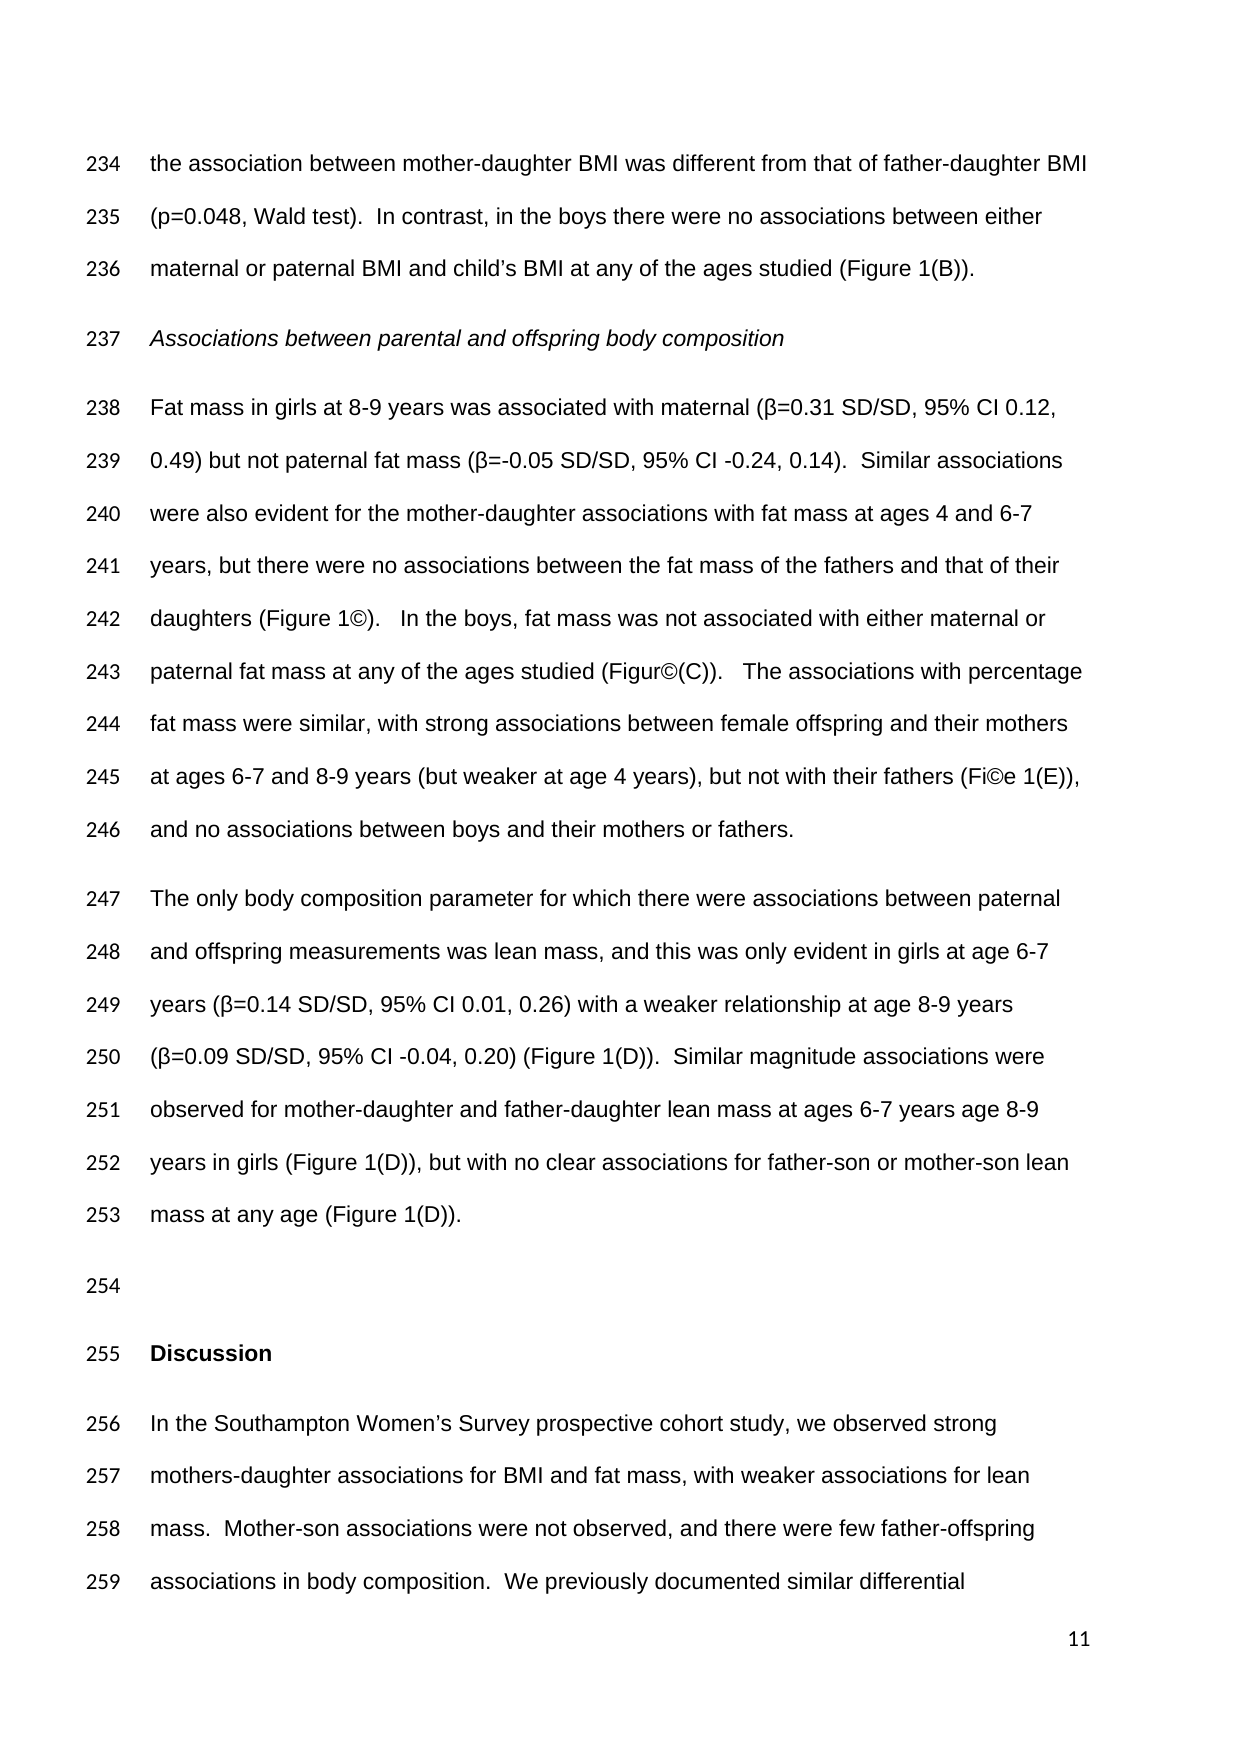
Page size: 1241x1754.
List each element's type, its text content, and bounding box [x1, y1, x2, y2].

text Discussion [150, 1340, 1090, 1367]
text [150, 150, 1090, 282]
text Associations between parental and offspring body composition [150, 325, 1090, 351]
text Fat mass in girls at 8-9 years was associated with maternal (β=0.31 SD/SD, 95% CI 0.12, 0.49) but not paternal fat mass (β=-0.05 SD/SD, 95% CI -0.24, 0.14). Similar associations were also evident for the mother-daughter associations with fat mass at ages 4 and 6-7 years, but there were no associations between the fat mass of the fathers and that of their daughters (Figure 1©). In the boys, fat mass was not associated with either maternal or paternal fat mass at any of the ages studied (Figur©(C)). The associations with percentage fat mass were similar, with strong associations between female offspring and their mothers at ages 6-7 and 8-9 years (but weaker at age 4 years), but not with their fathers (Fi©e 1(E)), and no associations between boys and their mothers or fathers. [150, 394, 1090, 842]
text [150, 1409, 1090, 1594]
text The only body composition parameter for which there were associations between paternal and offspring measurements was lean mass, and this was only evident in girls at age 6-7 years (β=0.14 SD/SD, 95% CI 0.01, 0.26) with a weaker relationship at age 8-9 years (β=0.09 SD/SD, 95% CI -0.04, 0.20) (Figure 1(D)). Similar magnitude associations were observed for mother-daughter and father-daughter lean mass at ages 6-7 years age 8-9 years in girls (Figure 1(D)), but with no clear associations for father-son or mother-son lean mass at any age (Figure 1(D)). [150, 885, 1090, 1228]
